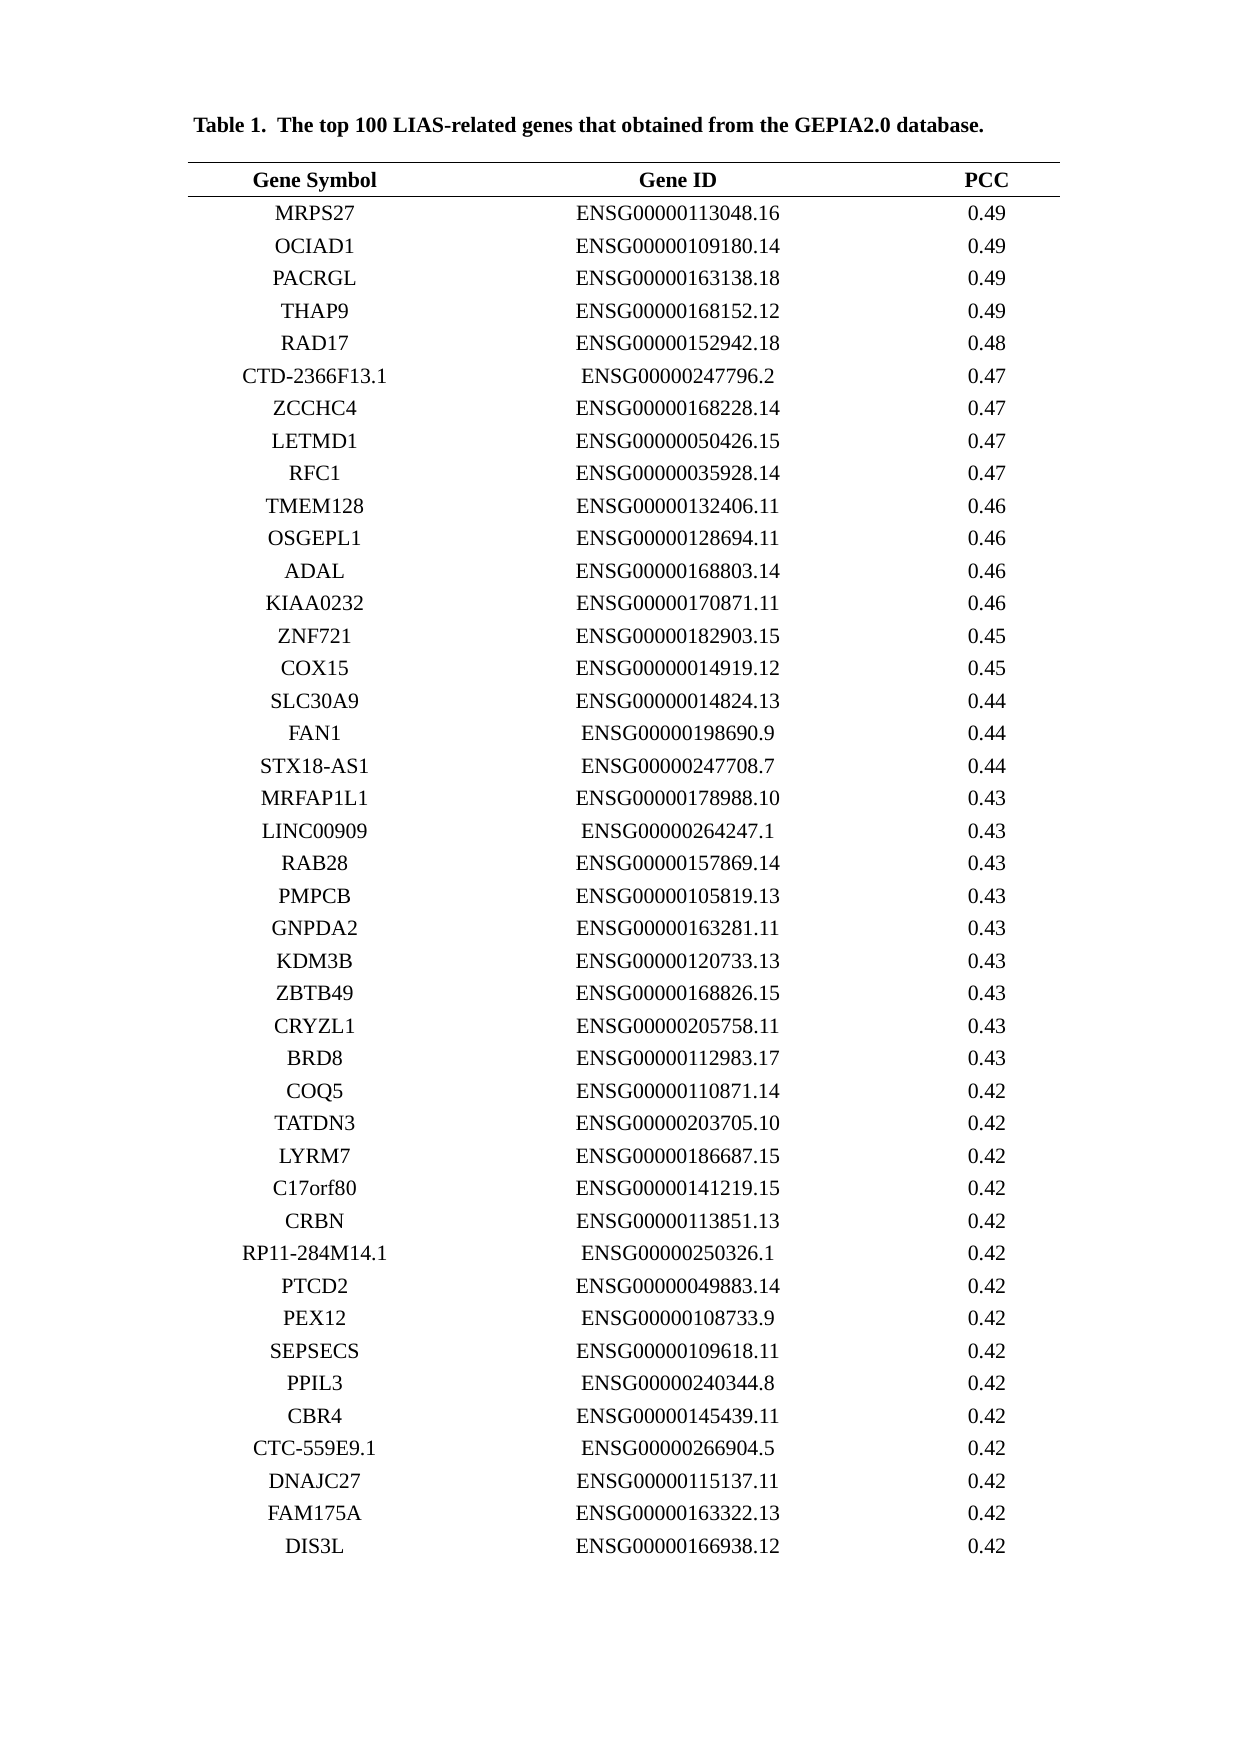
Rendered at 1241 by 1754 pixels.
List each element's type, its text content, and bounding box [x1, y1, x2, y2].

table_cell CBR4 [188, 1399, 442, 1432]
table_cell ENSG00000112983.17 [442, 1042, 914, 1074]
table_cell ENSG00000166938.12 [442, 1529, 914, 1562]
table_cell DIS3L [188, 1529, 442, 1562]
table_cell ENSG00000168826.15 [442, 977, 914, 1009]
table_cell RP11-284M14.1 [188, 1237, 442, 1269]
table_cell 0.44 [914, 684, 1060, 717]
table_cell 0.43 [914, 977, 1060, 1009]
table_cell 0.42 [914, 1464, 1060, 1497]
table_cell 0.46 [914, 554, 1060, 587]
table_cell 0.42 [914, 1302, 1060, 1334]
table_cell 0.42 [914, 1529, 1060, 1562]
table_cell ENSG00000115137.11 [442, 1464, 914, 1497]
table_cell ENSG00000035928.14 [442, 457, 914, 489]
table_cell 0.47 [914, 424, 1060, 457]
table_cell 0.42 [914, 1269, 1060, 1302]
table_cell THAP9 [188, 294, 442, 327]
table_cell ZNF721 [188, 619, 442, 652]
table_cell ENSG00000240344.8 [442, 1367, 914, 1399]
table_cell ZBTB49 [188, 977, 442, 1009]
table_cell DNAJC27 [188, 1464, 442, 1497]
table_cell 0.45 [914, 652, 1060, 684]
table_cell 0.43 [914, 1009, 1060, 1042]
table_cell ENSG00000049883.14 [442, 1269, 914, 1302]
table_cell ENSG00000132406.11 [442, 489, 914, 522]
table_cell 0.47 [914, 457, 1060, 489]
table_cell ENSG00000145439.11 [442, 1399, 914, 1432]
table_cell BRD8 [188, 1042, 442, 1074]
table_cell ENSG00000250326.1 [442, 1237, 914, 1269]
table_cell ENSG00000266904.5 [442, 1432, 914, 1464]
table_cell RFC1 [188, 457, 442, 489]
table_cell ENSG00000128694.11 [442, 522, 914, 554]
table_cell ENSG00000247708.7 [442, 749, 914, 782]
table_cell PPIL3 [188, 1367, 442, 1399]
table_cell SLC30A9 [188, 684, 442, 717]
table_cell ENSG00000203705.10 [442, 1107, 914, 1139]
table_cell TATDN3 [188, 1107, 442, 1139]
table_cell 0.42 [914, 1432, 1060, 1464]
table_cell 0.42 [914, 1107, 1060, 1139]
table_cell ENSG00000113048.16 [442, 197, 914, 229]
table_cell 0.47 [914, 359, 1060, 392]
table_cell 0.49 [914, 197, 1060, 229]
table_cell ENSG00000120733.13 [442, 944, 914, 977]
table_cell 0.48 [914, 327, 1060, 359]
table_cell ENSG00000109618.11 [442, 1334, 914, 1367]
table_cell GNPDA2 [188, 912, 442, 944]
table_cell ENSG00000014919.12 [442, 652, 914, 684]
table_cell 0.43 [914, 782, 1060, 814]
table_cell ENSG00000186687.15 [442, 1139, 914, 1172]
table_cell 0.43 [914, 879, 1060, 912]
table_cell PMPCB [188, 879, 442, 912]
table_cell ENSG00000050426.15 [442, 424, 914, 457]
table_cell CRYZL1 [188, 1009, 442, 1042]
table_cell ENSG00000168228.14 [442, 392, 914, 424]
table_cell 0.42 [914, 1074, 1060, 1107]
table_cell STX18-AS1 [188, 749, 442, 782]
table_cell 0.43 [914, 814, 1060, 847]
table_cell ENSG00000108733.9 [442, 1302, 914, 1334]
table_header PCC [914, 163, 1060, 196]
table_cell TMEM128 [188, 489, 442, 522]
table_cell 0.46 [914, 489, 1060, 522]
table_cell 0.49 [914, 229, 1060, 262]
table_cell LYRM7 [188, 1139, 442, 1172]
table_cell MRPS27 [188, 197, 442, 229]
table_cell OSGEPL1 [188, 522, 442, 554]
table_cell 0.49 [914, 262, 1060, 294]
table_cell 0.42 [914, 1204, 1060, 1237]
table_cell CTD-2366F13.1 [188, 359, 442, 392]
table_cell ENSG00000168152.12 [442, 294, 914, 327]
table_cell CRBN [188, 1204, 442, 1237]
table_cell ENSG00000157869.14 [442, 847, 914, 879]
table_cell ENSG00000141219.15 [442, 1172, 914, 1204]
table_cell CTC-559E9.1 [188, 1432, 442, 1464]
table_cell 0.46 [914, 522, 1060, 554]
table_cell ENSG00000163138.18 [442, 262, 914, 294]
table_cell 0.47 [914, 392, 1060, 424]
table_cell OCIAD1 [188, 229, 442, 262]
table_cell FAM175A [188, 1497, 442, 1529]
table_cell 0.42 [914, 1172, 1060, 1204]
table_cell 0.44 [914, 749, 1060, 782]
table_cell 0.42 [914, 1334, 1060, 1367]
table_cell 0.49 [914, 294, 1060, 327]
table_cell ENSG00000205758.11 [442, 1009, 914, 1042]
table_cell ENSG00000178988.10 [442, 782, 914, 814]
table_cell RAB28 [188, 847, 442, 879]
table_cell 0.43 [914, 847, 1060, 879]
table_cell SEPSECS [188, 1334, 442, 1367]
table_cell ENSG00000014824.13 [442, 684, 914, 717]
table_cell 0.46 [914, 587, 1060, 619]
table_cell ENSG00000198690.9 [442, 717, 914, 749]
table_cell LETMD1 [188, 424, 442, 457]
table_cell KIAA0232 [188, 587, 442, 619]
table_cell ENSG00000170871.11 [442, 587, 914, 619]
table_cell PTCD2 [188, 1269, 442, 1302]
table_cell PEX12 [188, 1302, 442, 1334]
table_cell 0.43 [914, 1042, 1060, 1074]
table_cell ENSG00000152942.18 [442, 327, 914, 359]
table_cell 0.45 [914, 619, 1060, 652]
table_cell LINC00909 [188, 814, 442, 847]
table_header Gene Symbol [188, 163, 442, 196]
table_cell ENSG00000168803.14 [442, 554, 914, 587]
table_header Gene ID [442, 163, 914, 196]
table_cell 0.42 [914, 1367, 1060, 1399]
table_cell 0.43 [914, 944, 1060, 977]
table_cell ENSG00000247796.2 [442, 359, 914, 392]
table_cell 0.42 [914, 1399, 1060, 1432]
table_cell ENSG00000113851.13 [442, 1204, 914, 1237]
table_cell ENSG00000182903.15 [442, 619, 914, 652]
table_cell ENSG00000109180.14 [442, 229, 914, 262]
table_cell 0.42 [914, 1139, 1060, 1172]
table_cell 0.42 [914, 1237, 1060, 1269]
table_cell COX15 [188, 652, 442, 684]
table_cell MRFAP1L1 [188, 782, 442, 814]
table_cell KDM3B [188, 944, 442, 977]
table_cell FAN1 [188, 717, 442, 749]
table_cell ENSG00000110871.14 [442, 1074, 914, 1107]
table_cell COQ5 [188, 1074, 442, 1107]
table_cell ENSG00000105819.13 [442, 879, 914, 912]
table_cell ZCCHC4 [188, 392, 442, 424]
table_cell 0.44 [914, 717, 1060, 749]
table_cell ENSG00000264247.1 [442, 814, 914, 847]
table_cell ENSG00000163322.13 [442, 1497, 914, 1529]
table_cell PACRGL [188, 262, 442, 294]
table_cell ADAL [188, 554, 442, 587]
table_cell 0.42 [914, 1497, 1060, 1529]
table_cell ENSG00000163281.11 [442, 912, 914, 944]
table_cell 0.43 [914, 912, 1060, 944]
table_cell RAD17 [188, 327, 442, 359]
table_cell C17orf80 [188, 1172, 442, 1204]
